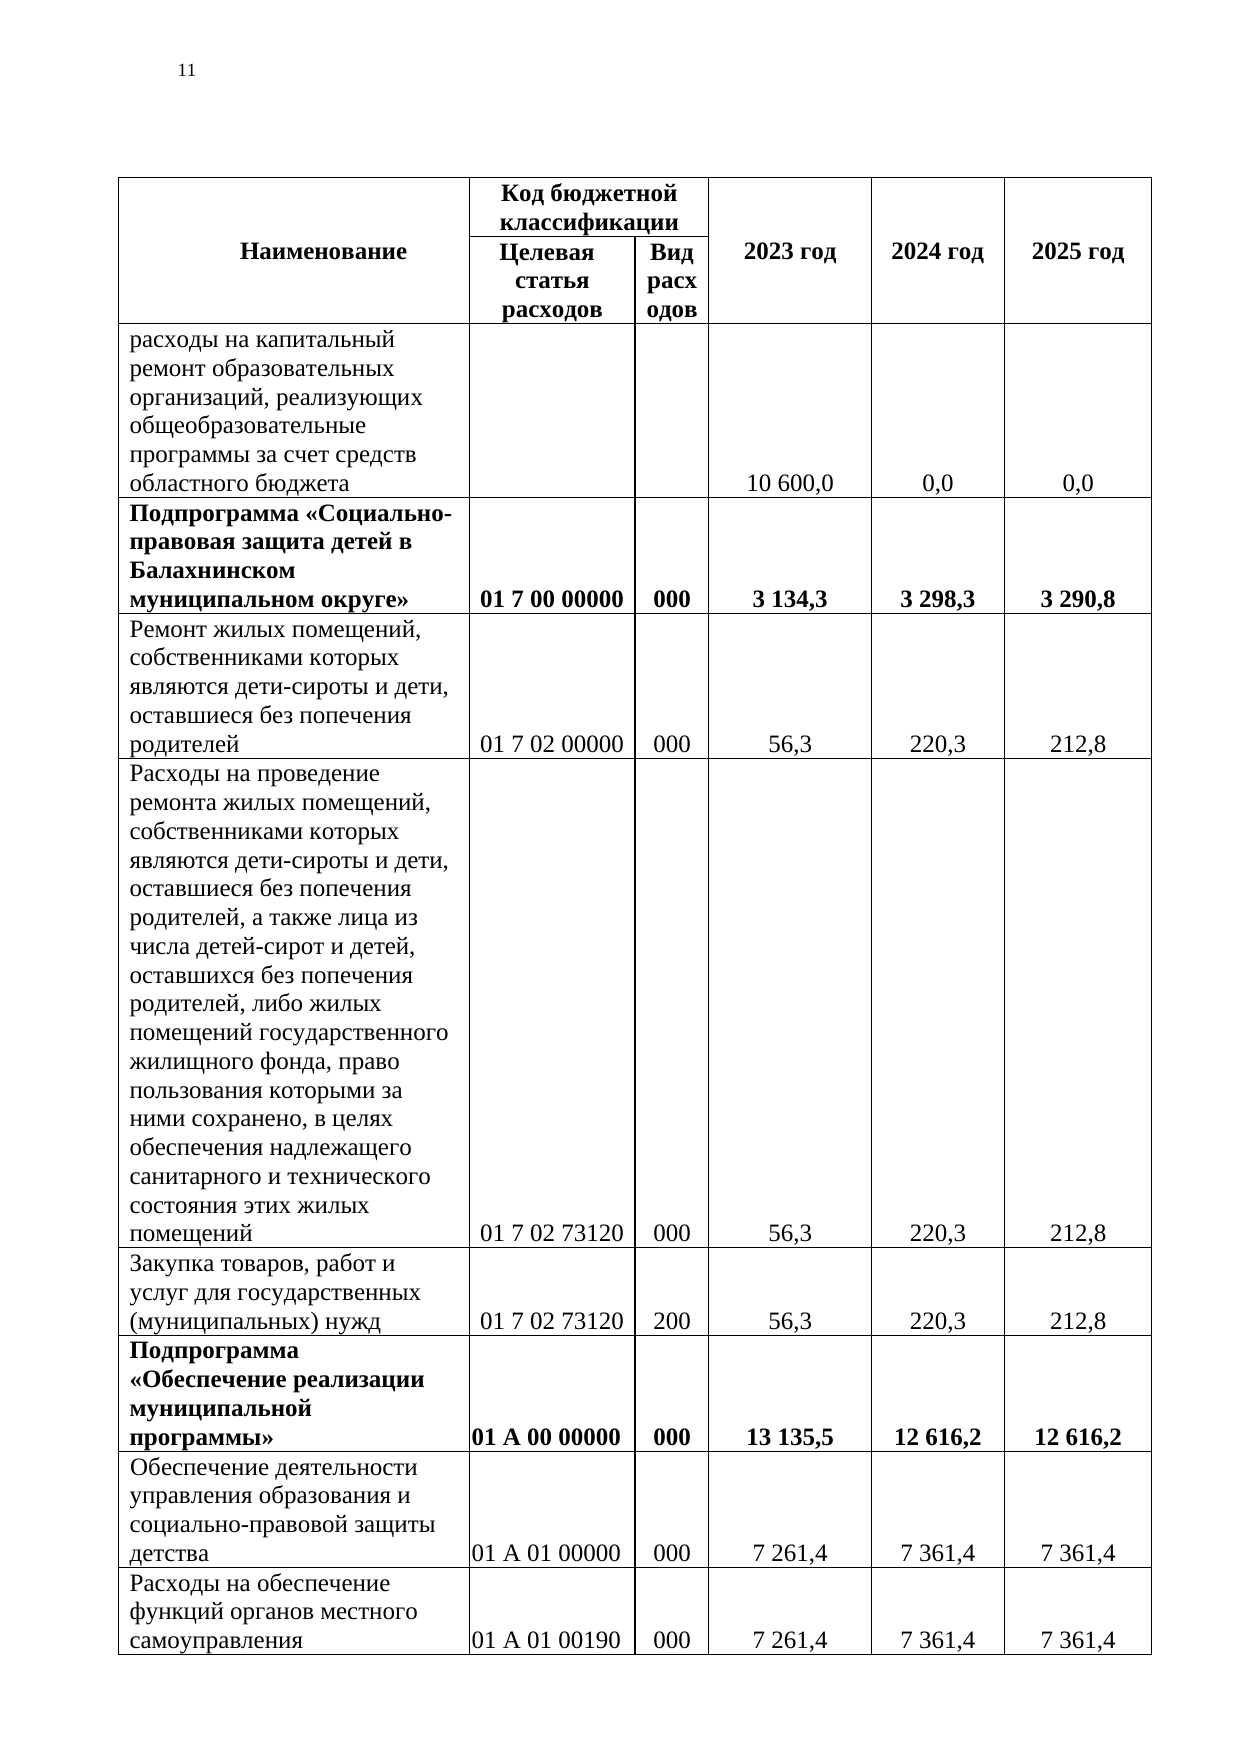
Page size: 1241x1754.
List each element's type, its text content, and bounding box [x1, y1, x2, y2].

table_cell 3 298,3 [872, 498, 1004, 613]
table_cell 12 616,2 [872, 1336, 1004, 1451]
table_cell Ремонт жилых помещений, собственниками которых являются дети-сироты и дети, оставшиеся без попечения родителей [119, 614, 469, 757]
table_cell 0,0 [1005, 324, 1151, 497]
table_header 2025 год [1005, 178, 1151, 323]
table_cell 7 361,4 [1005, 1452, 1151, 1567]
table_cell Подпрограмма «Социально-правовая защита детей в Балахнинском муниципальном округе» [119, 498, 469, 613]
table_header 2023 год [709, 178, 871, 323]
table_cell 10 600,0 [709, 324, 871, 497]
table_header Код бюджетной классификации [470, 178, 708, 236]
table_cell Подпрограмма «Обеспечение реализации муниципальной программы» [119, 1336, 469, 1451]
table_cell 01 7 02 73120 [470, 759, 634, 1247]
table_cell 220,3 [872, 614, 1004, 757]
table_cell Целевая статья расходов [470, 237, 634, 323]
table_cell 13 135,5 [709, 1336, 871, 1451]
table_cell 01 7 02 00000 [470, 614, 634, 757]
table_cell 000 [636, 614, 708, 757]
table_cell [636, 324, 708, 497]
table_cell 000 [636, 1452, 708, 1567]
table_cell Расходы на проведение ремонта жилых помещений, собственниками которых являются дети-сироты и дети, оставшиеся без попечения родителей, а также лица из числа детей-сирот и детей, оставшихся без попечения родителей, либо жилых помещений государственного жилищного фонда, право пользования которыми за ними сохранено, в целях обеспечения надлежащего санитарного и технического состояния этих жилых помещений [119, 759, 469, 1247]
table_cell 212,8 [1005, 1248, 1151, 1334]
table_cell 56,3 [709, 759, 871, 1247]
table_cell 200 [636, 1248, 708, 1334]
table_cell 56,3 [709, 614, 871, 757]
table_cell Вид расходов [636, 237, 708, 323]
table_cell 7 361,4 [1005, 1568, 1151, 1654]
table_cell 7 261,4 [709, 1568, 871, 1654]
table_cell расходы на капитальный ремонт образовательных организаций, реализующих общеобразовательные программы за счет средств областного бюджета [119, 324, 469, 497]
table_cell 01 A 01 00000 [470, 1452, 634, 1567]
table_cell 12 616,2 [1005, 1336, 1151, 1451]
table_cell 01 A 00 00000 [470, 1336, 634, 1451]
table_cell 01 7 00 00000 [470, 498, 634, 613]
table_cell 000 [636, 498, 708, 613]
table_cell 01 7 02 73120 [470, 1248, 634, 1334]
table_cell 3 134,3 [709, 498, 871, 613]
table_cell 56,3 [709, 1248, 871, 1334]
table_cell Закупка товаров, работ и услуг для государственных (муниципальных) нужд [119, 1248, 469, 1334]
table_cell 7 361,4 [872, 1452, 1004, 1567]
table_cell 01 A 01 00190 [470, 1568, 634, 1654]
table_cell Расходы на обеспечение функций органов местного самоуправления [119, 1568, 469, 1654]
table_cell 7 361,4 [872, 1568, 1004, 1654]
table_cell 7 261,4 [709, 1452, 871, 1567]
table_cell Обеспечение деятельности управления образования и социально-правовой защиты детства [119, 1452, 469, 1567]
table_cell 000 [636, 1568, 708, 1654]
table_cell 3 290,8 [1005, 498, 1151, 613]
table_cell [470, 324, 634, 497]
table_cell 220,3 [872, 1248, 1004, 1334]
table_header 2024 год [872, 178, 1004, 323]
table_header Наименование [119, 178, 469, 323]
table_cell 212,8 [1005, 614, 1151, 757]
table_cell 220,3 [872, 759, 1004, 1247]
table_cell 000 [636, 1336, 708, 1451]
table_cell 212,8 [1005, 759, 1151, 1247]
table_cell 0,0 [872, 324, 1004, 497]
table_cell 000 [636, 759, 708, 1247]
